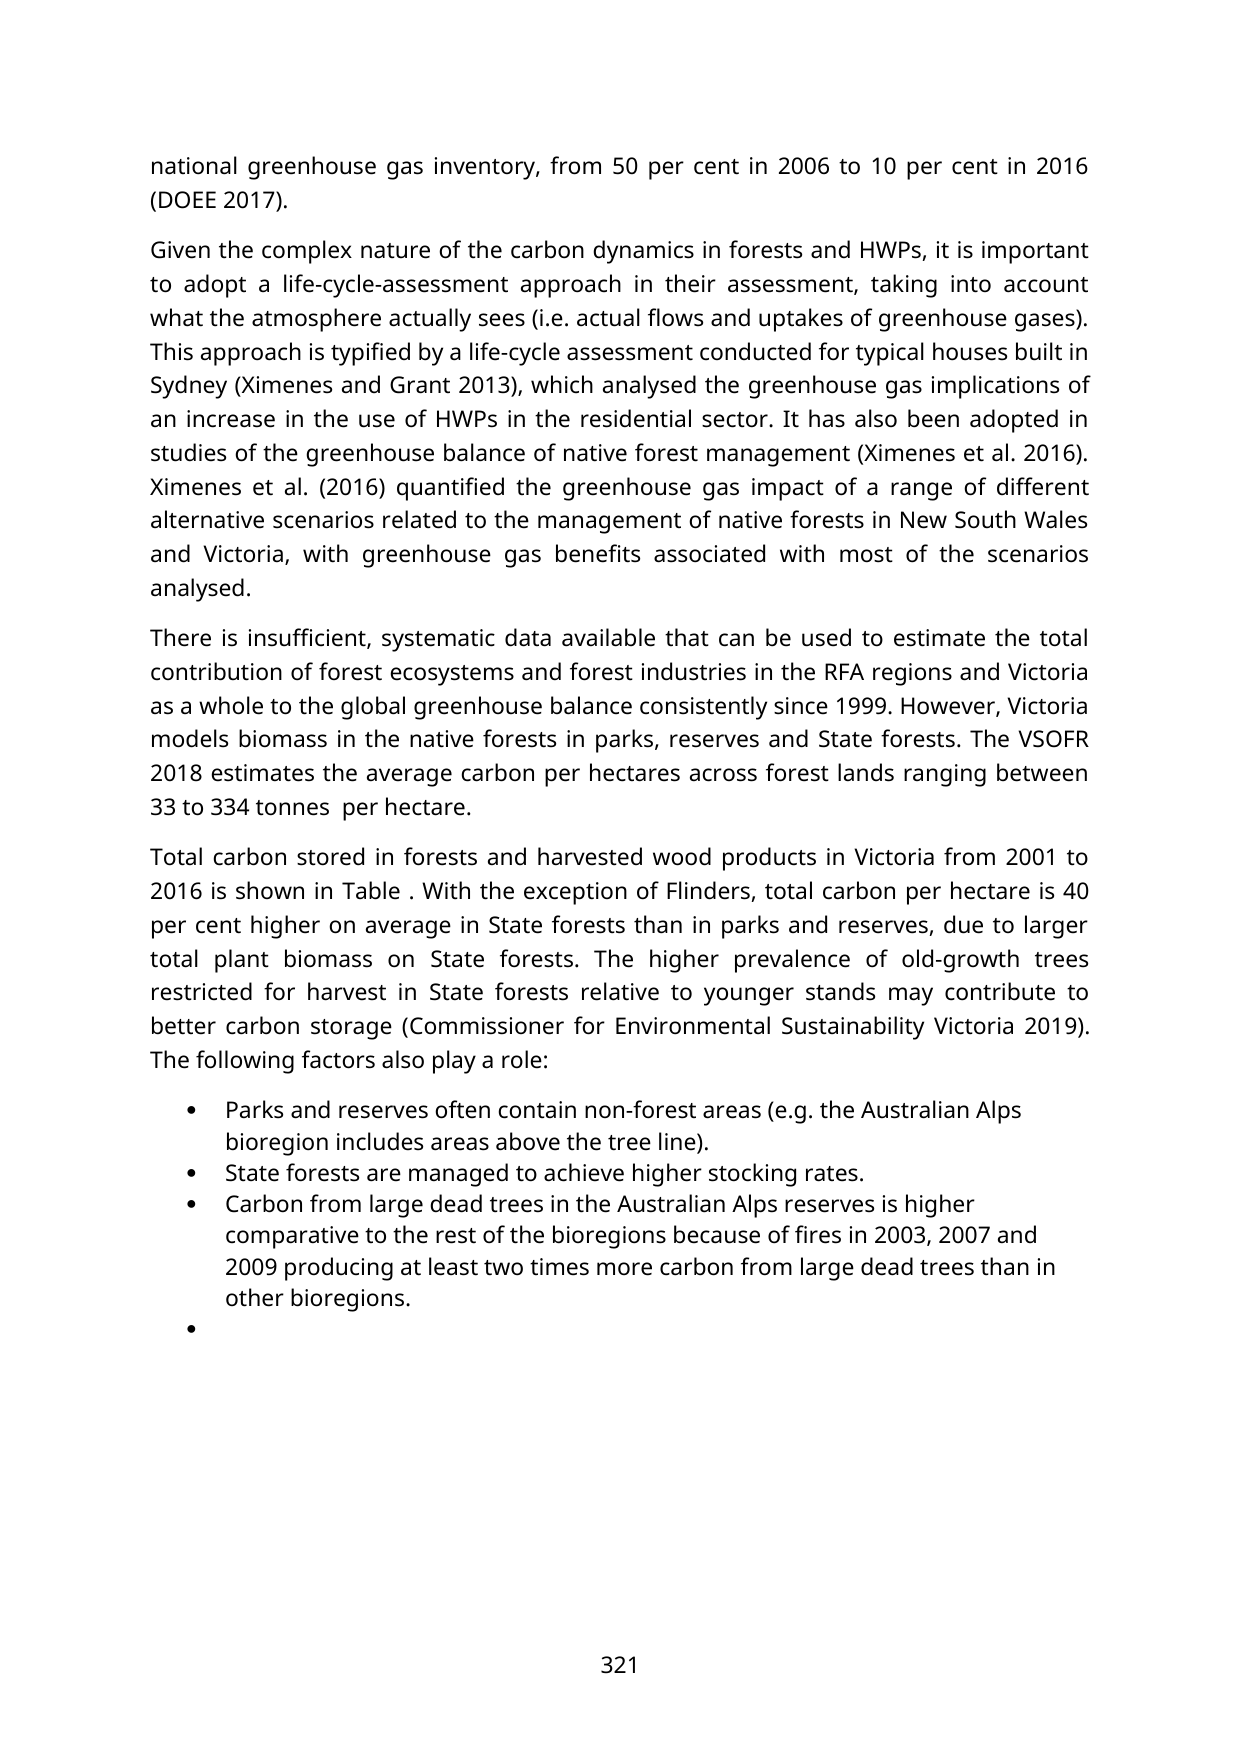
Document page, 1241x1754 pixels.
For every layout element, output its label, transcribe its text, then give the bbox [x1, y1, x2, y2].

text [150, 150, 1090, 215]
list State forests are managed to achieve higher stocking rates. [187, 1157, 1090, 1188]
text There is insufficient, systematic data available that can be used to estimate the total contribution of forest ecosystems and forest industries in the RFA regions and Victoria as a whole to the global greenhouse balance consistently since 1999. However, Victoria models biomass in the native forests in parks, reserves and State forests. The VSOFR 2018 estimates the average carbon per hectares across forest lands ranging between 33 to 334 tonnes per hectare. [150, 622, 1090, 822]
list Carbon from large dead trees in the Australian Alps reserves is higher comparative to the rest of the bioregions because of fires in 2003, 2007 and 2009 producing at least two times more carbon from large dead trees than in other bioregions. [187, 1188, 1090, 1313]
text Given the complex nature of the carbon dynamics in forests and HWPs, it is important to adopt a life-cycle-assessment approach in their assessment, taking into account what the atmosphere actually sees (i.e. actual flows and uptakes of greenhouse gases). This approach is typified by a life-cycle assessment conducted for typical houses built in Sydney (Ximenes and Grant 2013), which analysed the greenhouse gas implications of an increase in the use of HWPs in the residential sector. It has also been adopted in studies of the greenhouse balance of native forest management (Ximenes et al. 2016). Ximenes et al. (2016) quantified the greenhouse gas impact of a range of different alternative scenarios related to the management of native forests in New South Wales and Victoria, with greenhouse gas benefits associated with most of the scenarios analysed. [150, 234, 1090, 603]
list Parks and reserves often contain non-forest areas (e.g. the Australian Alps bioregion includes areas above the tree line). [187, 1094, 1090, 1157]
text Total carbon stored in forests and harvested wood products in Victoria from 2001 to 2016 is shown in Table . With the exception of Flinders, total carbon per hectare is 40 per cent higher on average in State forests than in parks and reserves, due to larger total plant biomass on State forests. The higher prevalence of old-growth trees restricted for harvest in State forests relative to younger stands may contribute to better carbon storage (Commissioner for Environmental Sustainability Victoria 2019). The following factors also play a role: [150, 841, 1090, 1075]
